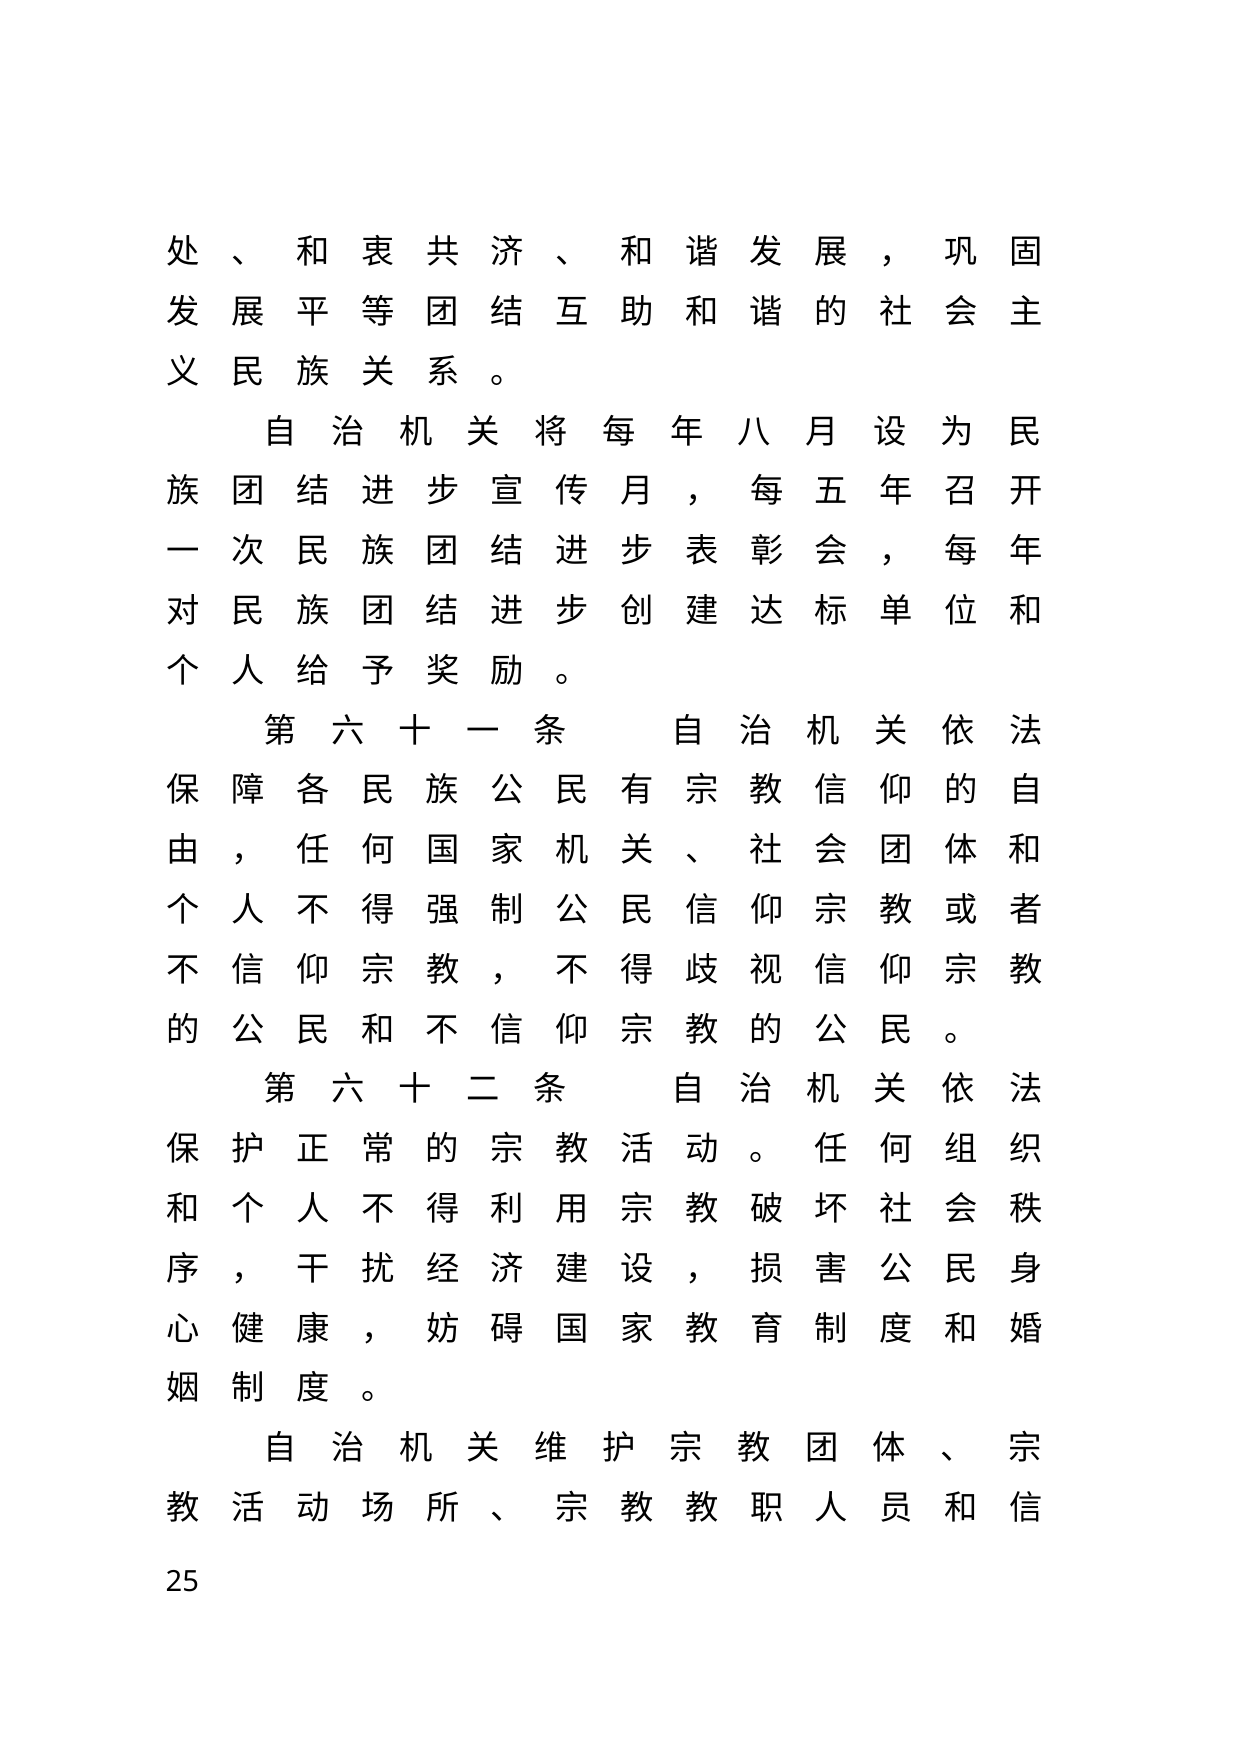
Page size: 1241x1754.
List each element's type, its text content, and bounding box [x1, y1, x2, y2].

text 第六十二条 自治机关依法保护正常的宗教活动。任何组织和个人不得利用宗教破坏社会秩序，干扰经济建设，损害公民身心健康，妨碍国家教育制度和婚姻制度。 [167, 1056, 1074, 1415]
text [167, 1415, 1074, 1535]
text 第六十一条 自治机关依法保障各民族公民有宗教信仰的自由，任何国家机关、社会团体和个人不得强制公民信仰宗教或者不信仰宗教，不得歧视信仰宗教的公民和不信仰宗教的公民。 [167, 698, 1074, 1056]
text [167, 219, 1074, 399]
text 自治机关将每年八月设为民族团结进步宣传月，每五年召开一次民族团结进步表彰会，每年对民族团结进步创建达标单位和个人给予奖励。 [167, 399, 1074, 698]
